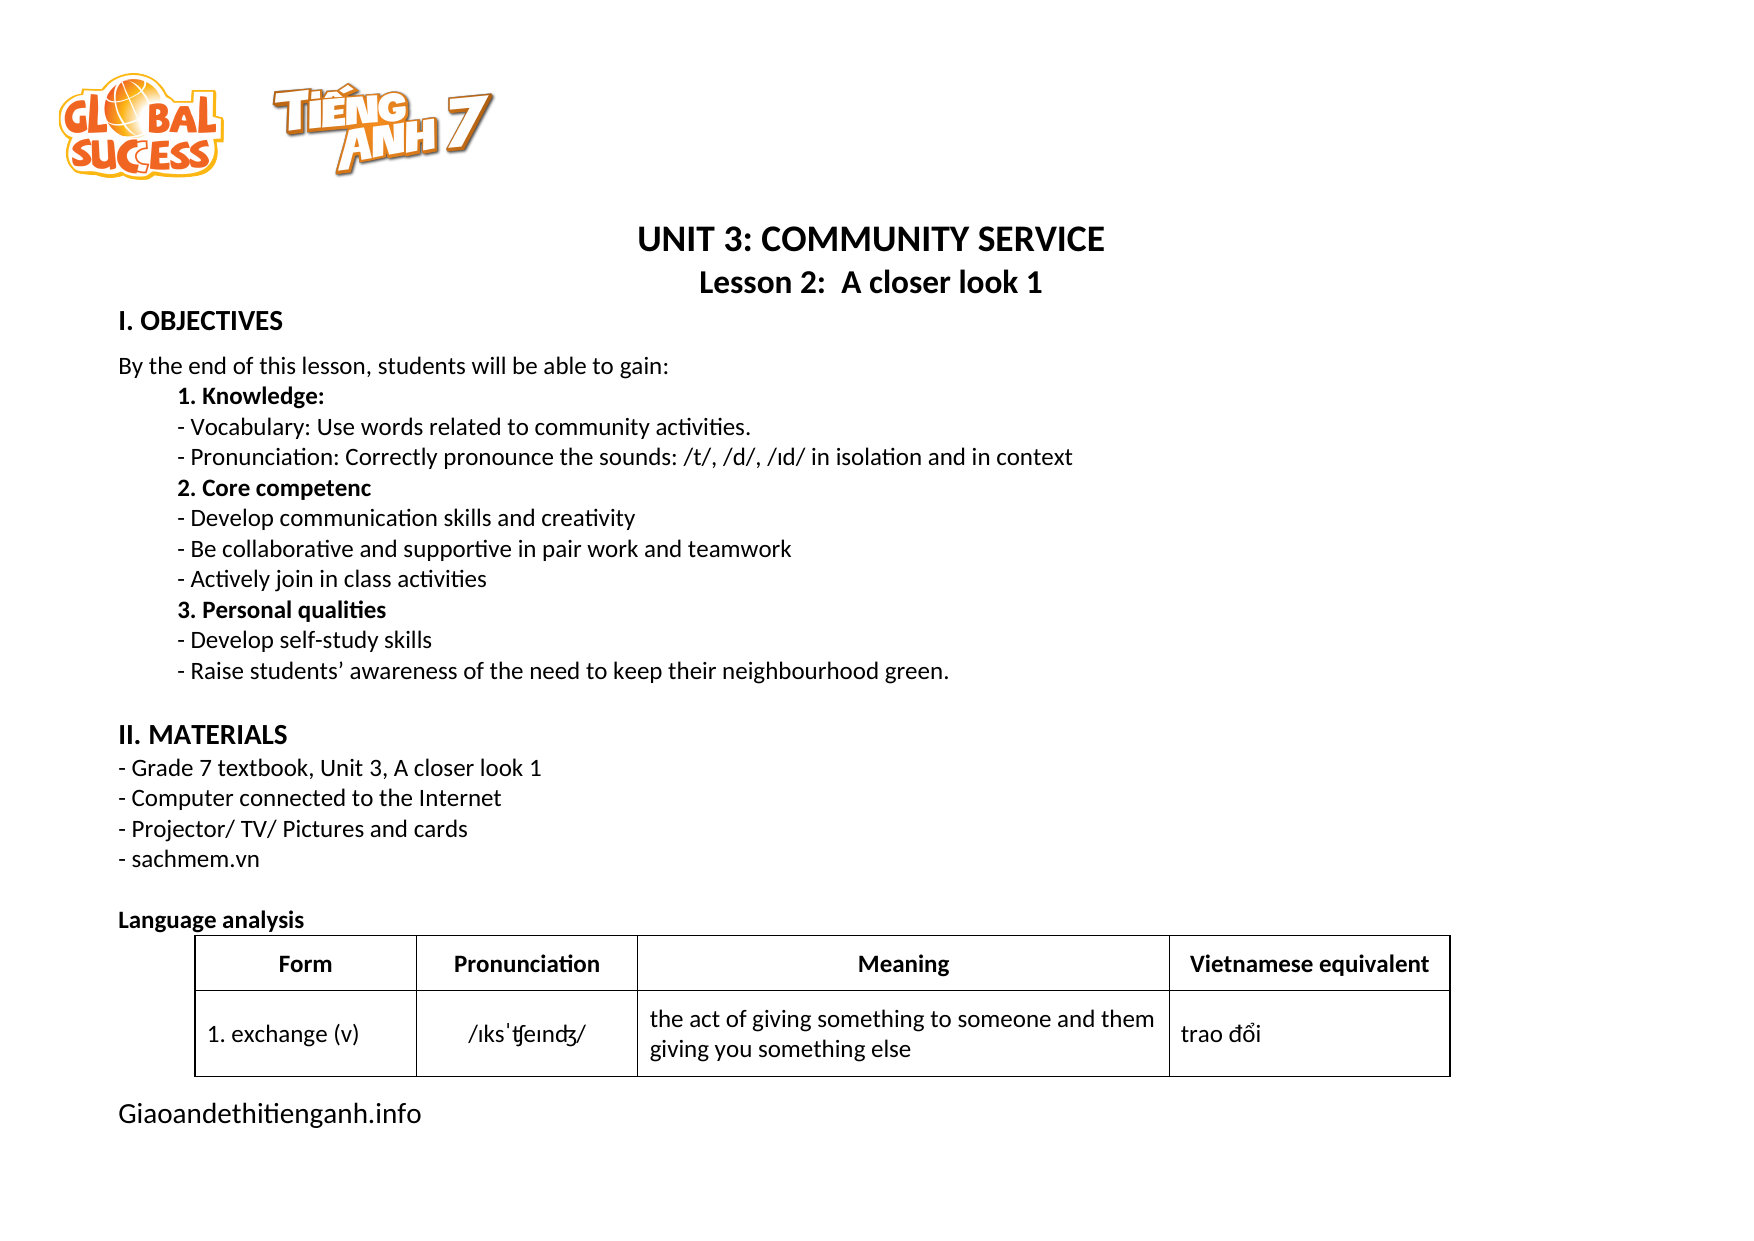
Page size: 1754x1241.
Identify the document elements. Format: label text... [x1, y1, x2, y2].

table_header Pronunciation [417, 936, 637, 990]
subtitle I. OBJECTIVES [118, 302, 1624, 337]
text - sachmem.vn [118, 843, 1624, 874]
table_cell the act of giving something to someone and them giving you something else [638, 991, 1169, 1076]
table_cell 1. exchange (v) [196, 991, 416, 1076]
table_header Vietnamese equivalent [1170, 936, 1449, 990]
text II. MATERIALS [118, 716, 1624, 752]
text - Develop self-study skills [118, 624, 1624, 655]
table_header Form [196, 936, 416, 990]
text Lesson 2: A closer look 1 [118, 261, 1624, 302]
table_cell /ɪksˈʧeɪnʤ/ [417, 991, 637, 1076]
text By the end of this lesson, students will be able to gain: [118, 350, 1624, 380]
text - Be collaborative and supportive in pair work and teamwork [118, 533, 1624, 563]
text 1. Knowledge: [118, 380, 1624, 411]
picture [270, 80, 498, 180]
text 2. Core competenc [118, 472, 1624, 502]
text - Actively join in class activities [118, 563, 1624, 594]
picture [58, 73, 224, 180]
text - Develop communication skills and creativity [118, 502, 1624, 533]
text UNIT 3: COMMUNITY SERVICE [118, 215, 1624, 261]
table_header Meaning [638, 936, 1169, 990]
text - Raise students’ awareness of the need to keep their neighbourhood green. [118, 655, 1624, 686]
text - Pronunciation: Correctly pronounce the sounds: /t/, /d/, /ɪd/ in isolation and in context [118, 441, 1624, 472]
text - Grade 7 textbook, Unit 3, A closer look 1 [118, 752, 1624, 782]
text - Projector/ TV/ Pictures and cards [118, 813, 1624, 843]
table_cell trao đổi [1170, 991, 1449, 1076]
text 3. Personal qualities [118, 594, 1624, 624]
text - Computer connected to the Internet [118, 782, 1624, 813]
text Language analysis [118, 904, 1624, 935]
text - Vocabulary: Use words related to community activities. [118, 411, 1624, 441]
